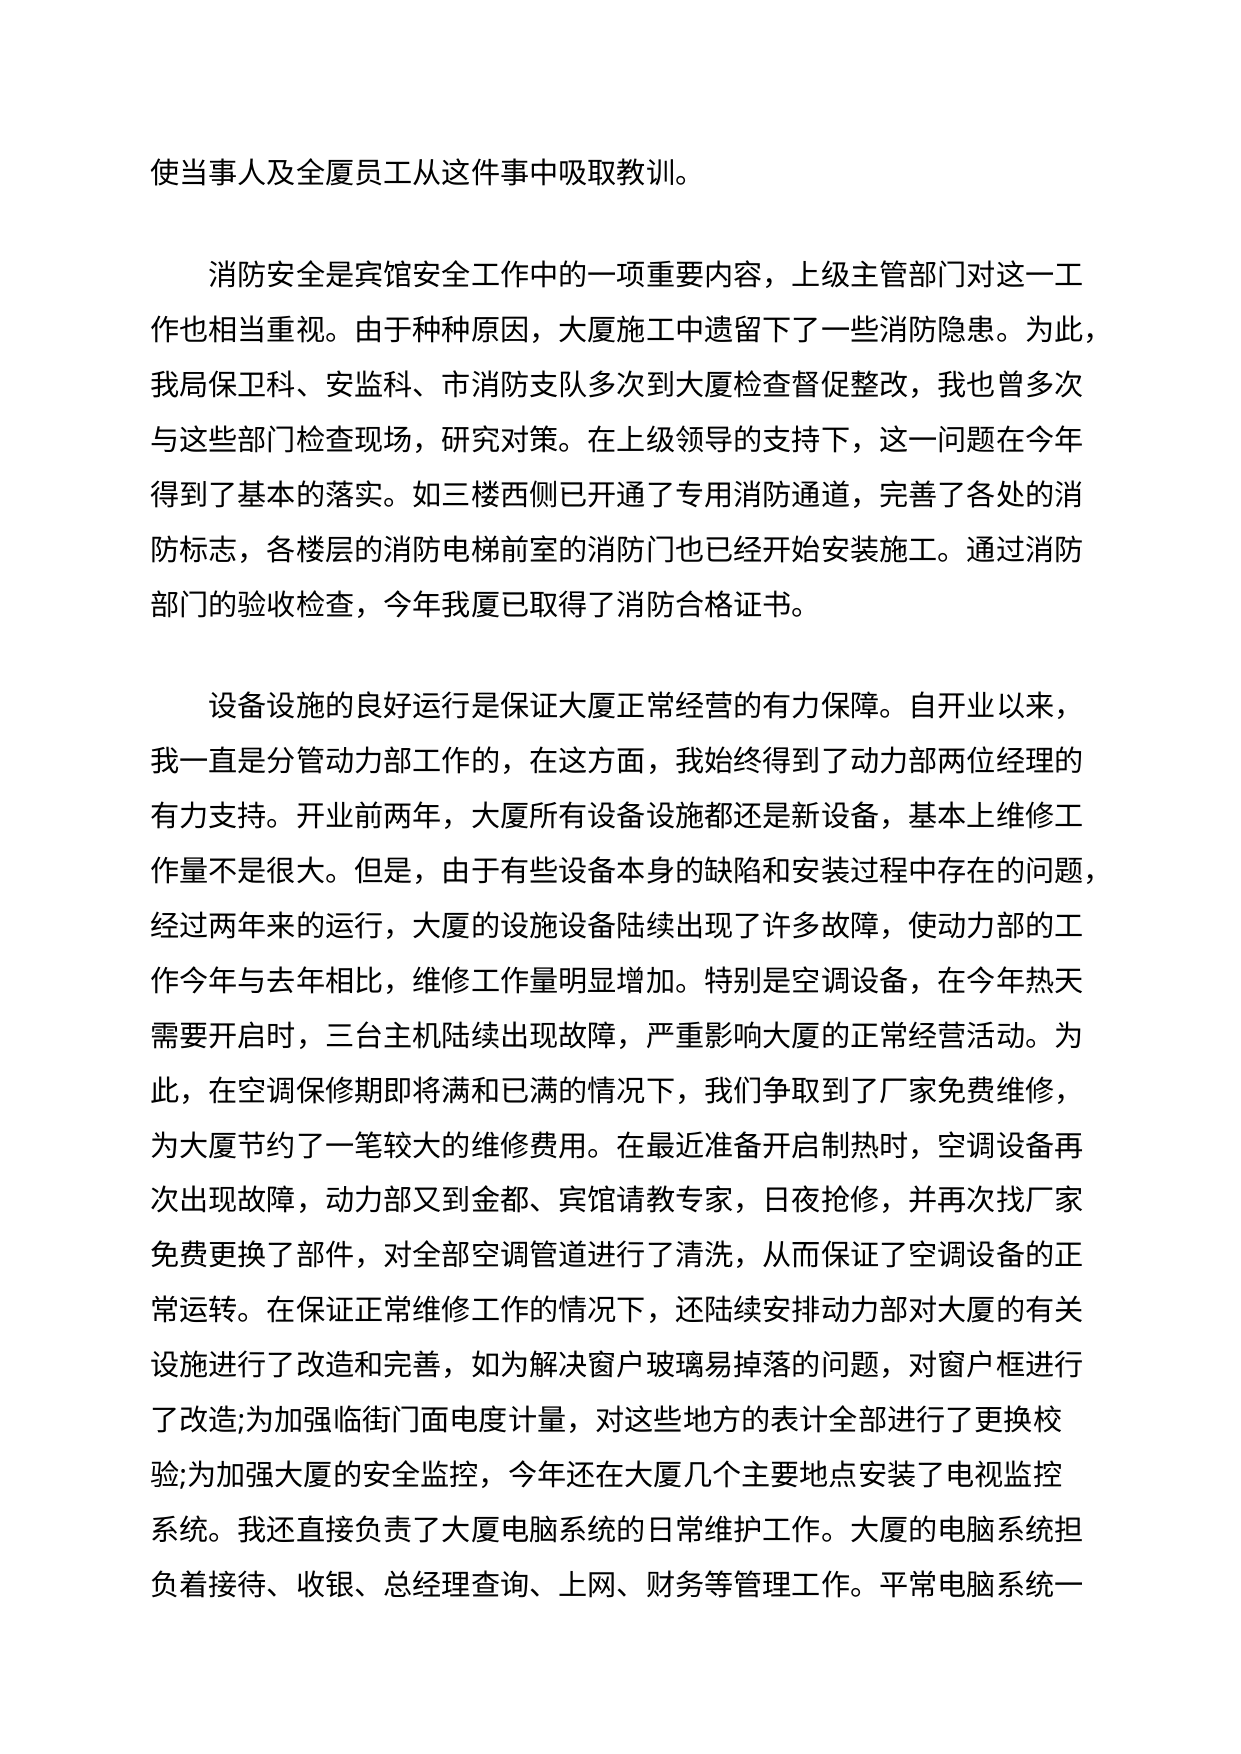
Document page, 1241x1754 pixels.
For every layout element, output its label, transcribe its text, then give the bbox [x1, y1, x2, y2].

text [150, 150, 1090, 192]
text 消防安全是宾馆安全工作中的一项重要内容，上级主管部门对这一工作也相当重视。由于种种原因，大厦施工中遗留下了一些消防隐患。为此，我局保卫科、安监科、市消防支队多次到大厦检查督促整改，我也曾多次与这些部门检查现场，研究对策。在上级领导的支持下，这一问题在今年得到了基本的落实。如三楼西侧已开通了专用消防通道，完善了各处的消防标志，各楼层的消防电梯前室的消防门也已经开始安装施工。通过消防部门的验收检查，今年我厦已取得了消防合格证书。 [150, 252, 1090, 623]
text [150, 683, 1090, 1604]
